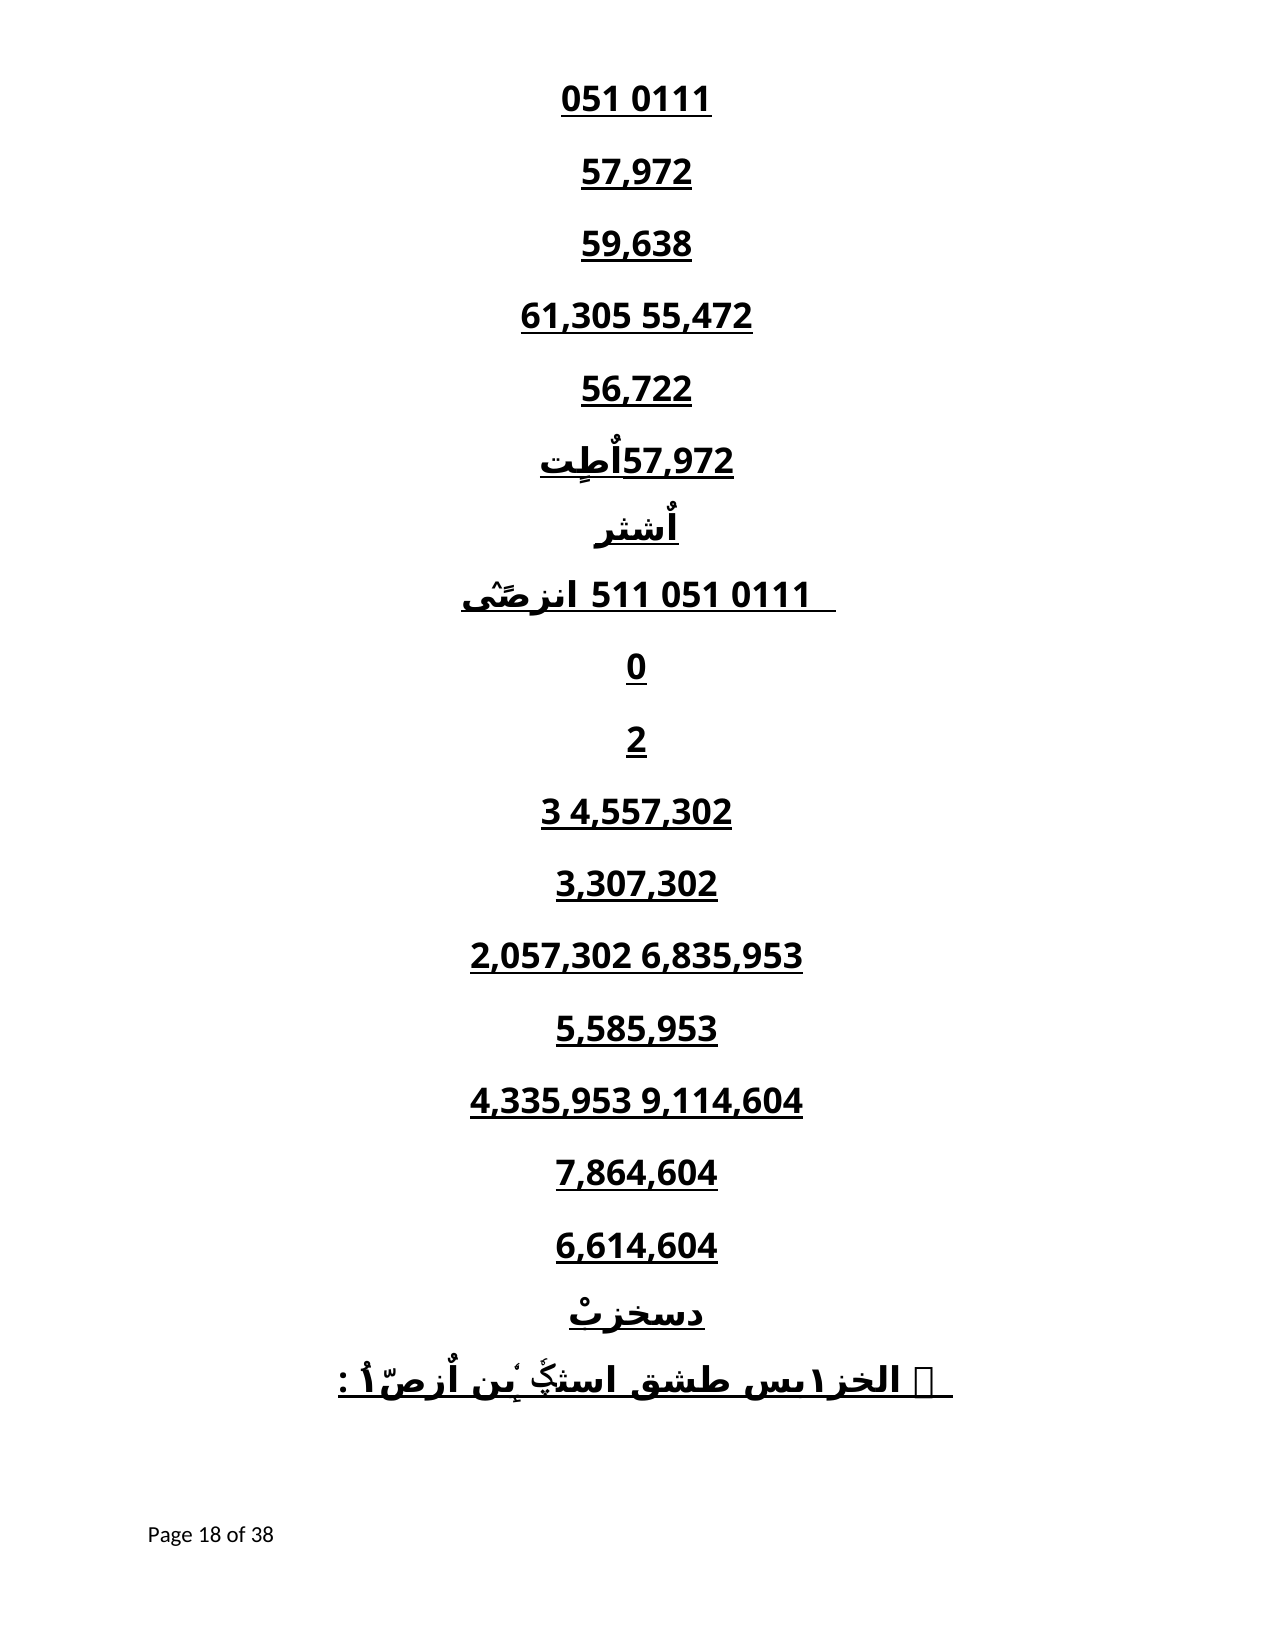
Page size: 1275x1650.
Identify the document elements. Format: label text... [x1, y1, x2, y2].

text ‫‪3,307,302‬‬ [148, 859, 1125, 907]
text ‫‪57,972‬‬‫اٌطٍت‬ [148, 435, 1125, 483]
text ‫‪051‬‬ ‫‪0111‬‬ [148, 74, 1125, 122]
text ‫‪7,864,604‬‬ [148, 1148, 1125, 1196]
text ‫‪:‬‬ ‫اٌزصّ‪ُ١‬‬ ‫الخز‪١‬بس‬ ‫طشق‬ ‫اسثؼٗ‬ ‫ٕ٘بن‬ ‫‪‬‬ [148, 1354, 1125, 1402]
text ‫‪56,722‬‬ [148, 363, 1125, 411]
text ‫دسخزبْ‬ [148, 1292, 1125, 1334]
text ‫‪4,335,953‬‬ ‫‪9,114,604‬‬ [148, 1076, 1125, 1124]
text ‫‪59,638‬‬ [148, 218, 1125, 267]
text ‫‪57,972‬‬ [148, 146, 1125, 194]
text ‫‪2,057,302‬‬ ‫‪6,835,953‬‬ [148, 931, 1125, 979]
text ‫‪3‬‬ ‫‪4,557,302‬‬ [148, 786, 1125, 834]
text ‫‪2‬‬ [148, 714, 1125, 762]
text ‫‪61,305‬‬ ‫‪55,472‬‬ [148, 291, 1125, 339]
text ‫‪0‬‬ [148, 642, 1125, 690]
text ‫‪6,614,604‬‬ [148, 1220, 1125, 1268]
text ‫اٌشثر‬ [148, 508, 1125, 549]
text ‫انزصً‪ٛ‬ى‬ ‫‪511‬‬ ‫‪051‬‬ ‫‪0111‬‬ [148, 569, 1125, 618]
text ‫‪5,585,953‬‬ [148, 1003, 1125, 1051]
